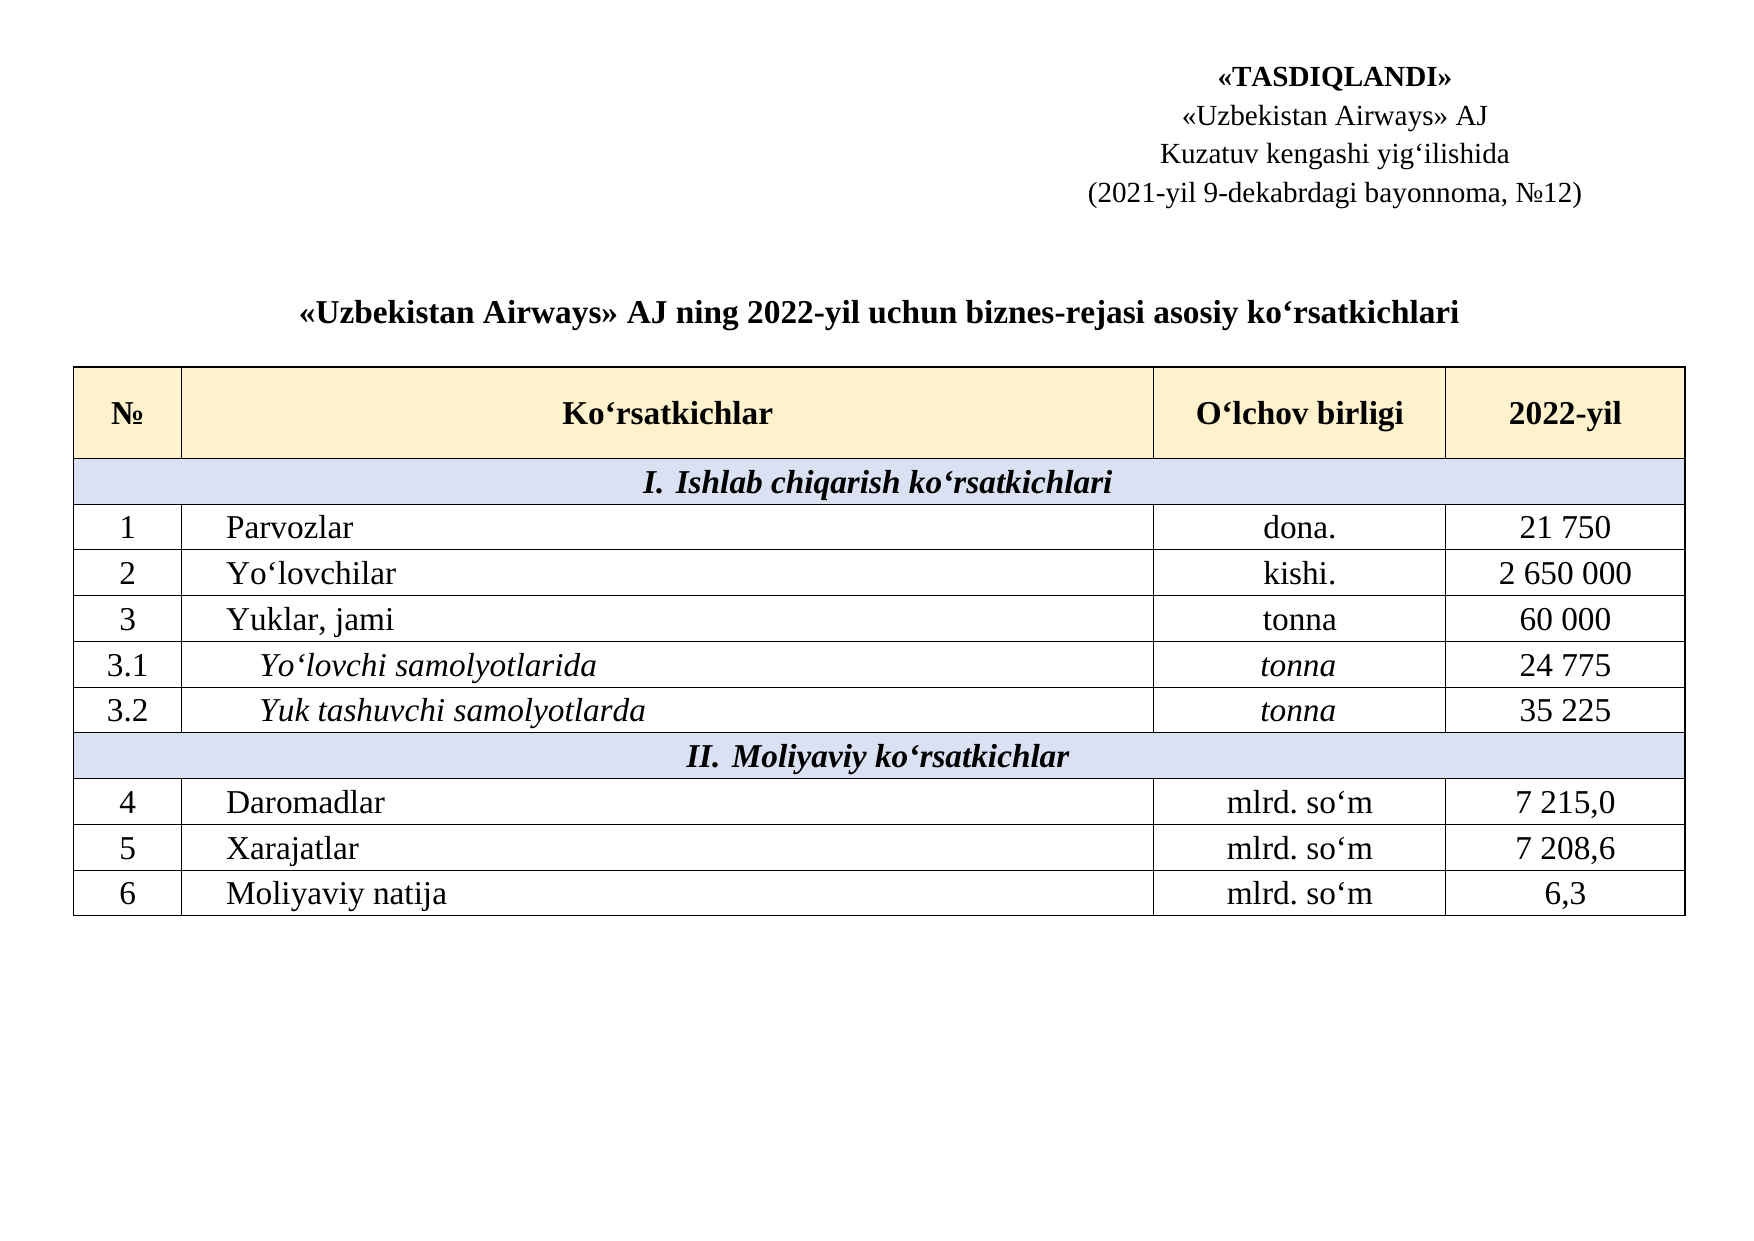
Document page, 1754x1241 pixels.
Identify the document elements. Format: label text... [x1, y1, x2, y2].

table_cell O‘lchov birligi [1154, 368, 1445, 458]
table_cell Ko‘rsatkichlar [182, 368, 1153, 458]
table_cell 1 [74, 505, 181, 549]
table_cell I. Ishlab chiqarish ko‘rsatkichlari [74, 459, 1684, 504]
table_cell 21 750 [1446, 505, 1684, 549]
table_cell 7 208,6 [1446, 825, 1684, 869]
table_cell 3.2 [74, 688, 181, 732]
table_header «Uzbekistan Airways» AJ ning 2022-yil uchun biznes-rejasi asosiy ko‘rsatkichlari [74, 258, 1685, 366]
table_cell mlrd. so‘m [1154, 779, 1445, 824]
table_cell Yuk tashuvchi samolyotlarda [182, 688, 1153, 732]
table_cell Yo‘lovchilar [182, 550, 1153, 595]
table_cell Daromadlar [182, 779, 1153, 824]
table_cell Xarajatlar [182, 825, 1153, 869]
table_cell tonna [1154, 688, 1445, 732]
table_cell dona. [1154, 505, 1445, 549]
table_cell 2 [74, 550, 181, 595]
table_cell № [74, 368, 181, 458]
table_cell 60 000 [1446, 596, 1684, 641]
text «TASDIQLANDI» [1034, 59, 1636, 93]
table_cell II. Moliyaviy ko‘rsatkichlar [74, 733, 1684, 778]
table_cell Yuklar, jami [182, 596, 1153, 641]
table_cell 6 [74, 871, 181, 915]
table_cell 2 650 000 [1446, 550, 1684, 595]
table_cell kishi. [1154, 550, 1445, 595]
table_cell mlrd. so‘m [1154, 825, 1445, 869]
text Kuzatuv kengashi yig‘ilishida [1034, 136, 1636, 170]
table_cell Yo‘lovchi samolyotlarida [182, 642, 1153, 687]
table_cell 4 [74, 779, 181, 824]
text (2021-yil 9-dekabrdagi bayonnoma, №12) [1034, 175, 1636, 208]
table_cell 24 775 [1446, 642, 1684, 687]
table_cell 5 [74, 825, 181, 869]
table_cell 35 225 [1446, 688, 1684, 732]
table_cell mlrd. so‘m [1154, 871, 1445, 915]
table_cell Moliyaviy natija [182, 871, 1153, 915]
table_cell 7 215,0 [1446, 779, 1684, 824]
table_cell Parvozlar [182, 505, 1153, 549]
table_cell tonna [1154, 596, 1445, 641]
table_cell 6,3 [1446, 871, 1684, 915]
table_cell tonna [1154, 642, 1445, 687]
table_cell 3 [74, 596, 181, 641]
table_cell 3.1 [74, 642, 181, 687]
text «Uzbekistan Airways» AJ [1034, 98, 1636, 131]
table_cell 2022-yil [1446, 368, 1684, 458]
